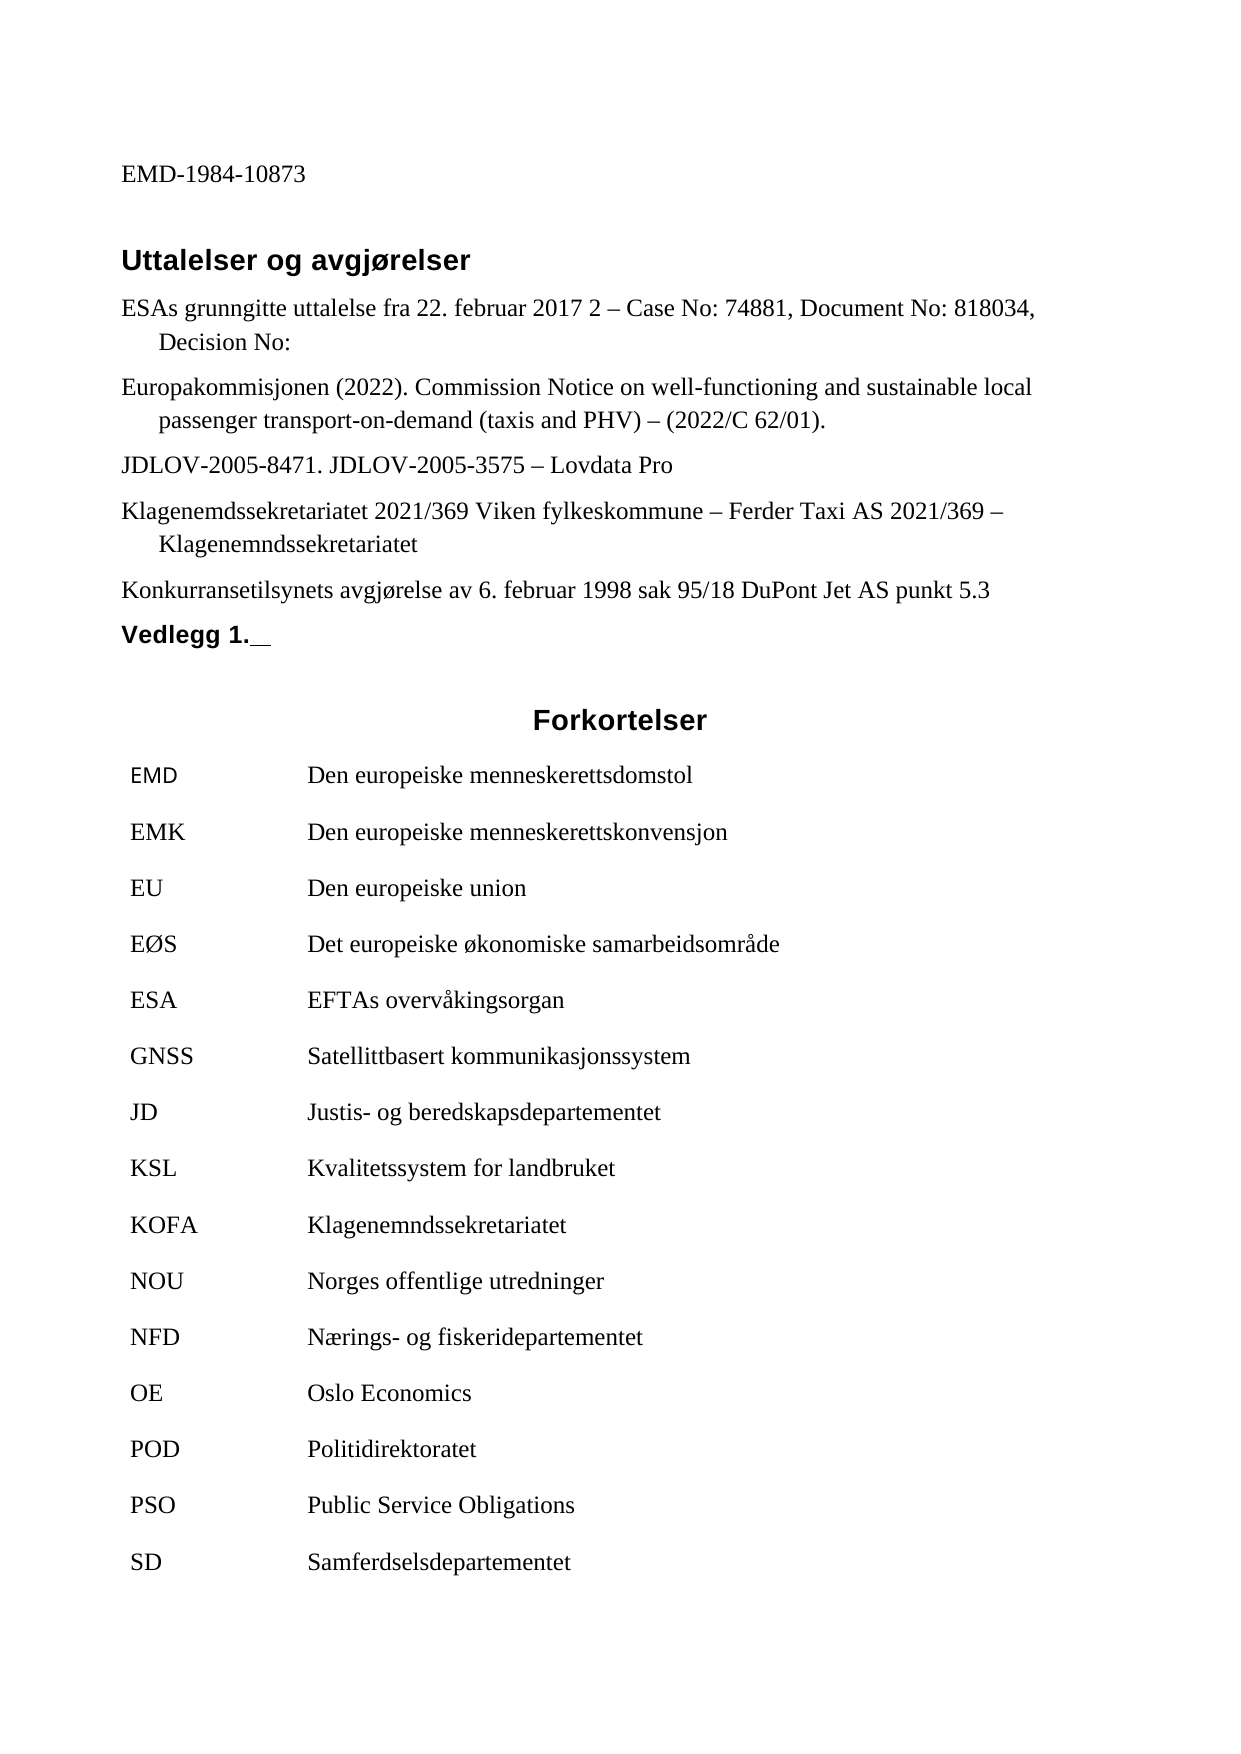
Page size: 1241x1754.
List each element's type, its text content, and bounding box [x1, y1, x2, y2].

table_cell Norges offentlige utredninger [303, 1255, 1123, 1312]
table_cell Public Service Obligations [303, 1480, 1123, 1536]
text Klagenemdssekretariatet 2021/369 Viken fylkeskommune – Ferder Taxi AS 2021/369 – Klagenemndssekretariatet [121, 496, 1119, 558]
table_cell Den europeiske union [303, 863, 1123, 918]
text Konkurransetilsynets avgjørelse av 6. februar 1998 sak 95/18 DuPont Jet AS punkt 5.3 [121, 575, 1119, 603]
table_cell Kvalitetssystem for landbruket [303, 1143, 1123, 1199]
table_cell Nærings- og fiskeridepartementet [303, 1312, 1123, 1368]
table_cell ESA [126, 975, 303, 1031]
table_cell SD [126, 1536, 303, 1592]
table_cell EU [126, 863, 303, 918]
table_cell NFD [126, 1312, 303, 1368]
table_cell JD [126, 1087, 303, 1143]
table_cell EMK [126, 806, 303, 862]
text Europakommisjonen (2022). Commission Notice on well-functioning and sustainable local passenger transport-on-demand (taxis and PHV) – (2022/C 62/01). [121, 372, 1119, 434]
table_cell Klagenemndssekretariatet [303, 1199, 1123, 1255]
table_cell Justis- og beredskapsdepartementet [303, 1087, 1123, 1143]
text ESAs grunngitte uttalelse fra 22. februar 2017 2 – Case No: 74881, Document No: 818034, Decision No: [121, 293, 1119, 355]
table_cell GNSS [126, 1031, 303, 1087]
table_cell Den europeiske menneskerettskonvensjon [303, 806, 1123, 862]
table_cell EFTAs overvåkingsorgan [303, 975, 1123, 1031]
text JDLOV-2005-8471. JDLOV-2005-3575 – Lovdata Pro [121, 451, 1119, 479]
table_cell OE [126, 1368, 303, 1424]
subtitle Uttalelser og avgjørelser [121, 242, 1119, 276]
table_header EMD [126, 750, 303, 806]
table_cell PSO [126, 1480, 303, 1536]
table_cell KOFA [126, 1199, 303, 1255]
table_header Den europeiske menneskerettsdomstol [303, 750, 1123, 806]
table_cell Satellittbasert kommunikasjonssystem [303, 1031, 1123, 1087]
text Forkortelser [121, 703, 1119, 737]
text EMD-1984-10873 [121, 159, 1119, 188]
table_cell NOU [126, 1255, 303, 1312]
table_cell Politidirektoratet [303, 1424, 1123, 1480]
table_cell POD [126, 1424, 303, 1480]
table_cell Det europeiske økonomiske samarbeidsområde [303, 919, 1123, 975]
table_cell EØS [126, 919, 303, 975]
table_cell Oslo Economics [303, 1368, 1123, 1424]
table_cell KSL [126, 1143, 303, 1199]
table_cell Samferdselsdepartementet [303, 1536, 1123, 1592]
